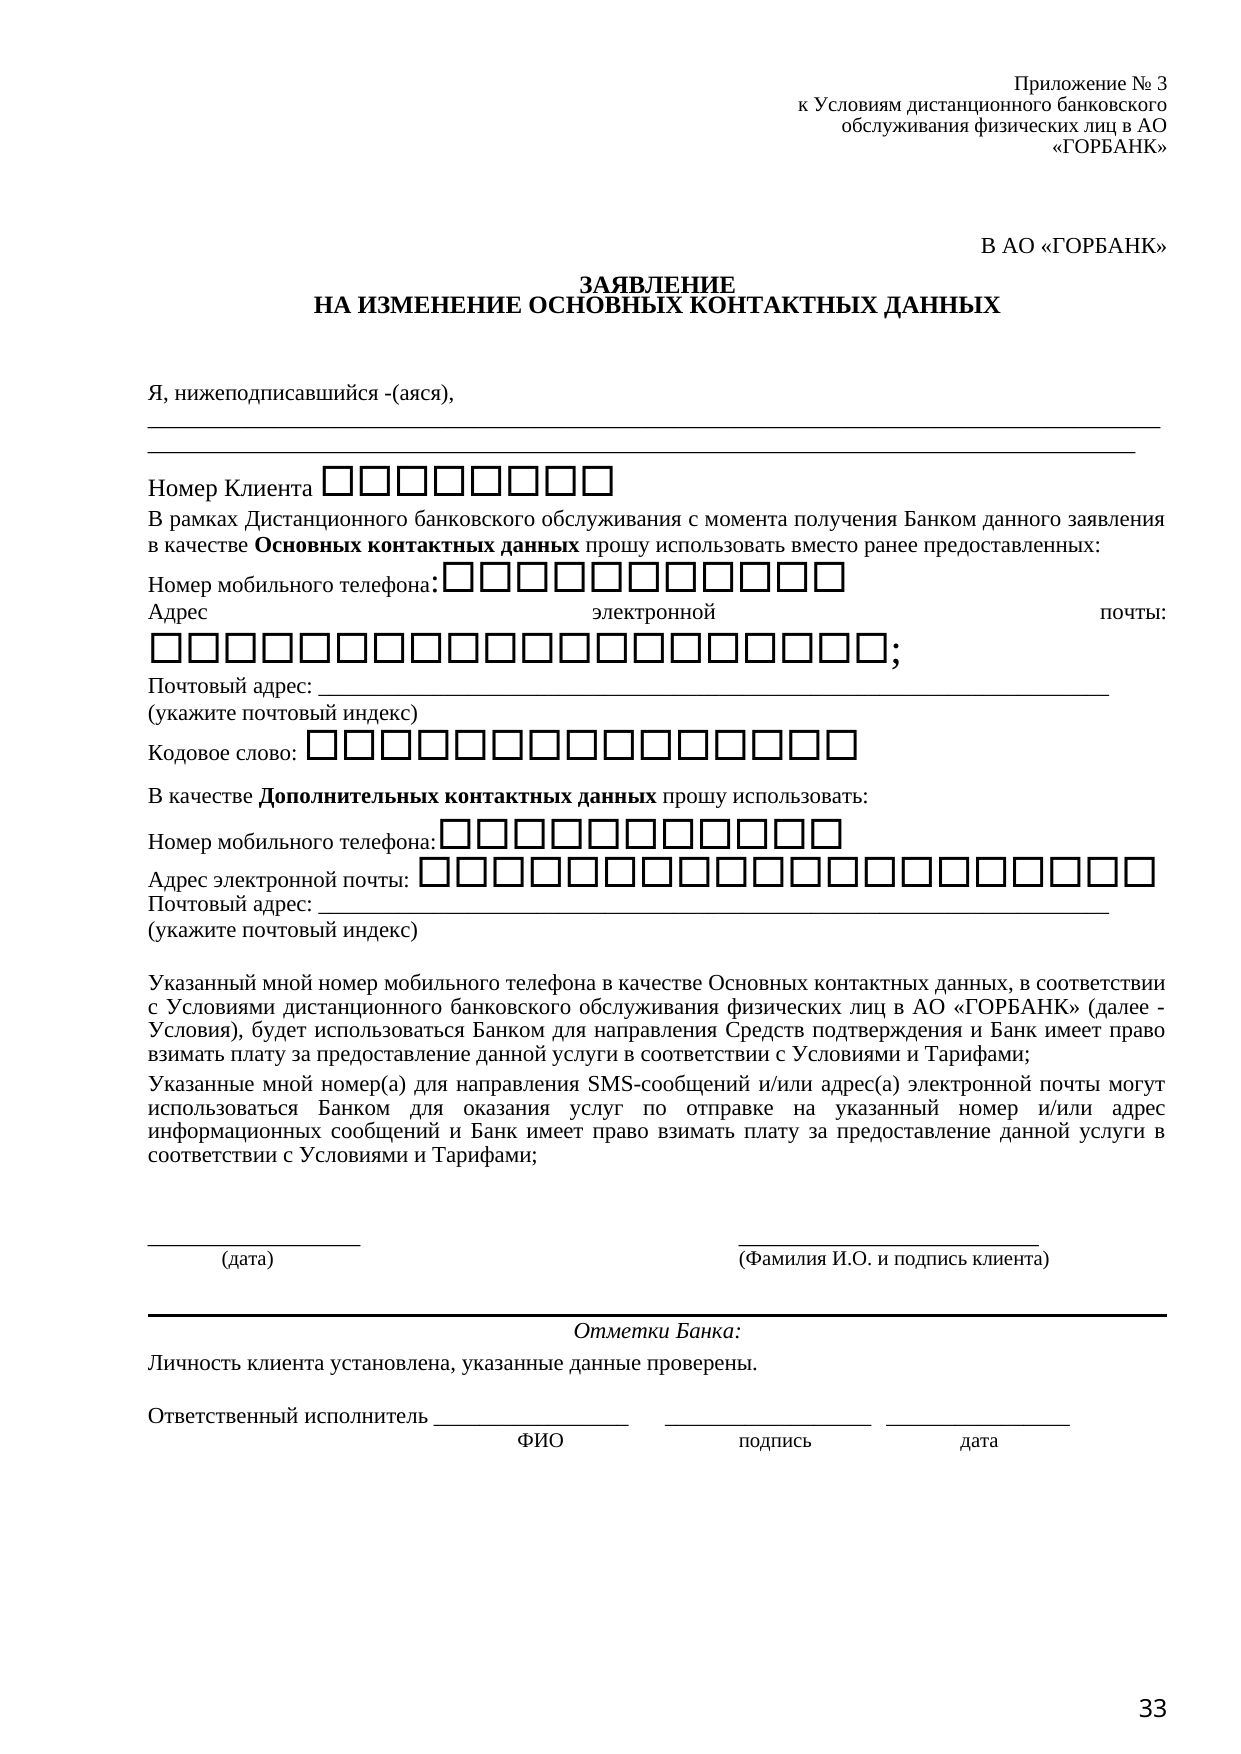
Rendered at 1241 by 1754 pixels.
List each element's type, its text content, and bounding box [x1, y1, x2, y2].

text (укажите почтовый индекс) [148, 699, 1167, 725]
text НА ИЗМЕНЕНИЕ ОСНОВНЫХ КОНТАКТНЫХ ДАННЫХ [901, 297, 1167, 318]
text Я, нижеподписавшийся -(аяся), [148, 381, 1167, 406]
text Отметки Банка: [148, 1317, 1167, 1343]
text В рамках Дистанционного банковского обслуживания с момента получения Банком данного заявления в качестве Основных контактных данных прошу использовать вместо ранее предоставленных: [148, 505, 1167, 558]
text Почтовый адрес: _____________________________________________________________________ [148, 672, 1167, 699]
text Номер Клиента [148, 467, 1167, 505]
text Ответственный исполнитель _________________ __________________ ________________ [148, 1402, 1167, 1428]
text (дата) (Фамилия И.О. и подпись клиента) [148, 1249, 1167, 1270]
text Указанные мной номер(а) для направления SMS-сообщений и/или адрес(а) электронной почты могут использоваться Банком для оказания услуг по отправке на указанный номер и/или адрес информационных сообщений и Банк имеет право взимать плату за предоставление данной услуги в соответствии с Условиями и Тарифами; [148, 1072, 1167, 1168]
text ФИО подпись дата [148, 1428, 1167, 1452]
text к Условиям дистанционного банковского обслуживания физических лиц в АО «ГОРБАНК» [724, 95, 1167, 158]
text Почтовый адрес: _____________________________________________________________________ [148, 890, 1167, 916]
text _________________ ________________________ [148, 1220, 1167, 1249]
text Приложение № 3 [682, 74, 1167, 95]
text ________________________________________________________________________________________________________________________________________________________________ [148, 406, 1167, 456]
text В АО «ГОРБАНК» [148, 237, 1167, 258]
text Номер мобильного телефона: [148, 814, 1167, 852]
text Указанный мной номер мобильного телефона в качестве Основных контактных данных, в соответствии с Условиями дистанционного банковского обслуживания физических лиц в АО «ГОРБАНК» (далее - Условия), будет использоваться Банком для направления Средств подтверждения и Банк имеет право взимать плату за предоставление данной услуги в соответствии с Условиями и Тарифами; [148, 972, 1167, 1066]
text (укажите почтовый индекс) [148, 916, 1167, 942]
text ЗАЯВЛЕНИЕ [148, 276, 1167, 297]
text НА ИЗМЕНЕНИЕ ОСНОВНЫХ КОНТАКТНЫХ ДАННЫХ [148, 297, 890, 318]
text Адрес электронной почты: ; [148, 598, 1167, 672]
text Личность клиента установлена, указанные данные проверены. [148, 1349, 1167, 1376]
text Кодовое слово: [148, 725, 1167, 763]
text Адрес электронной почты: [148, 852, 1167, 890]
text В качестве Дополнительных контактных данных прошу использовать: [148, 763, 1168, 814]
text Номер мобильного телефона: [148, 558, 1167, 598]
